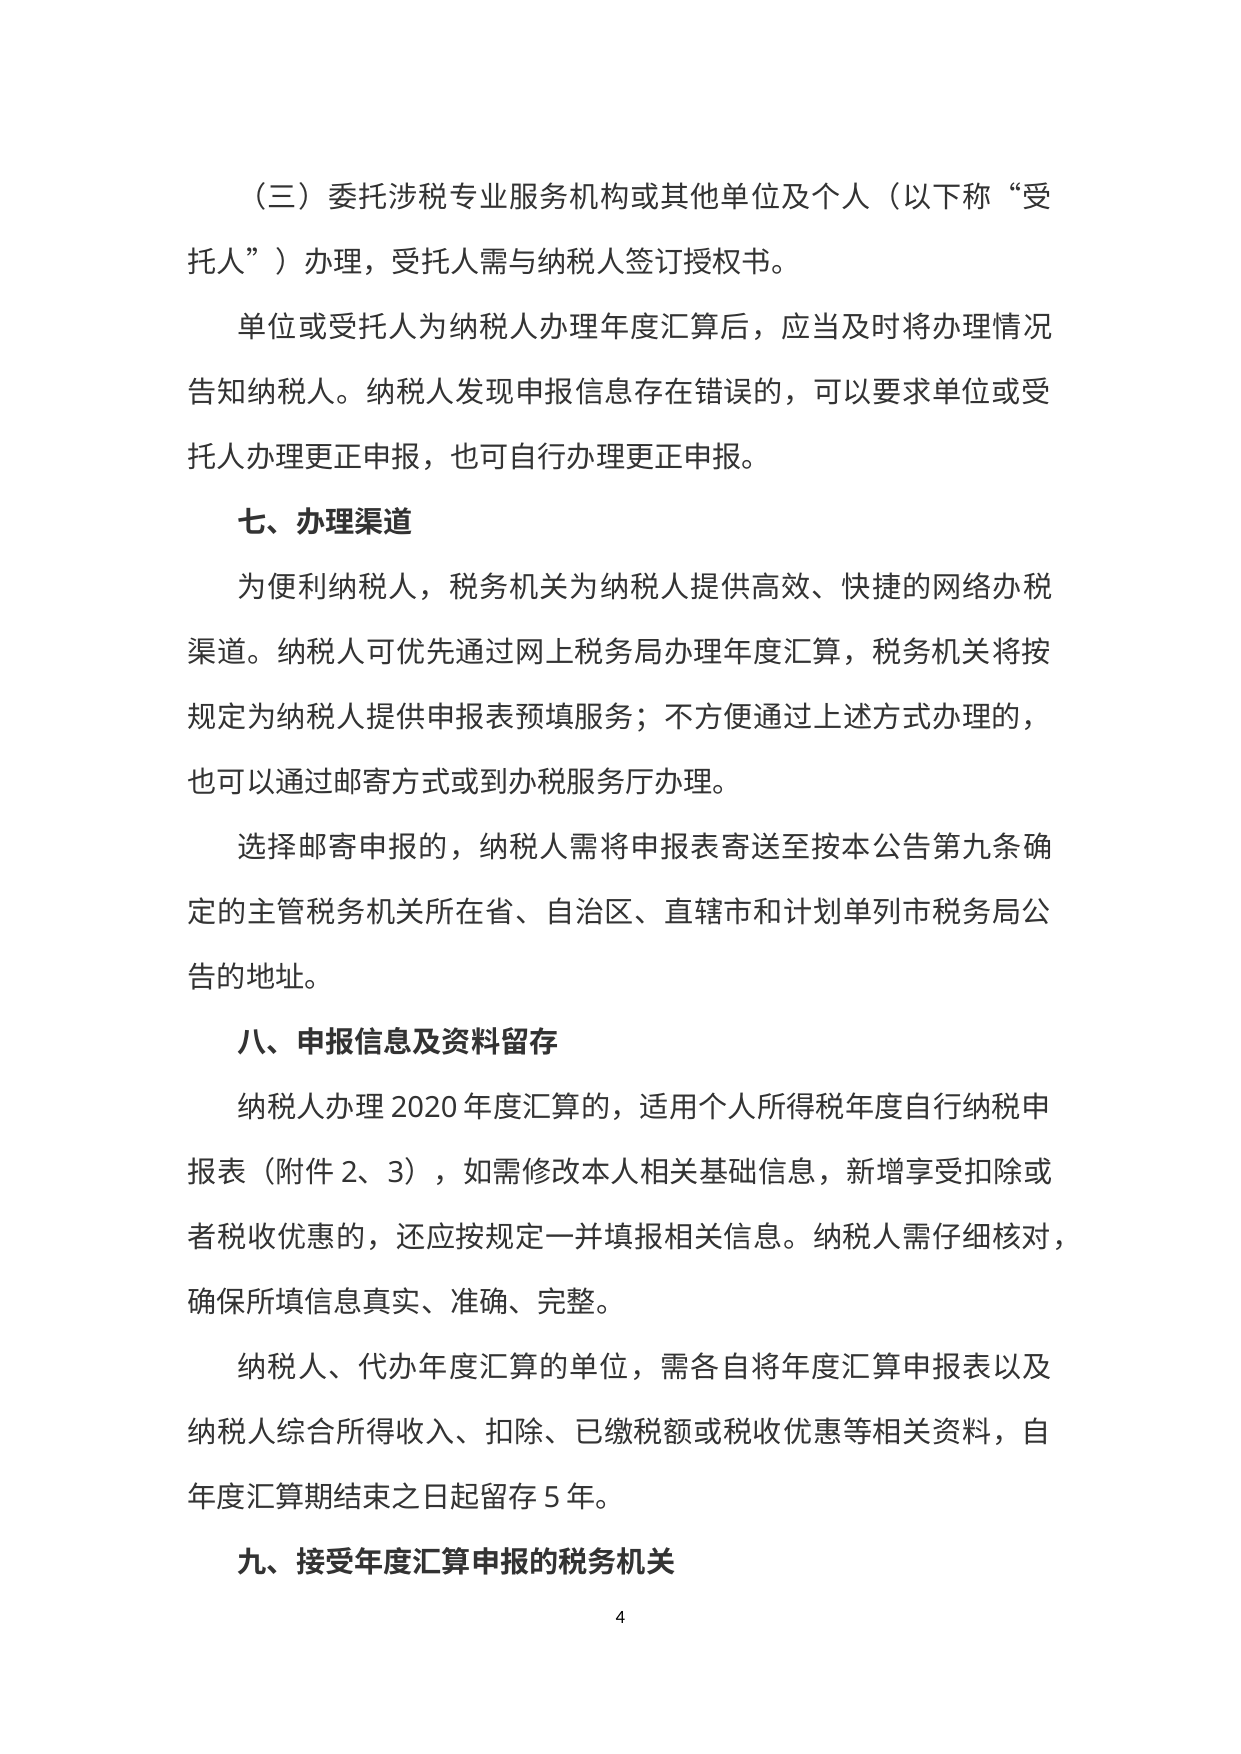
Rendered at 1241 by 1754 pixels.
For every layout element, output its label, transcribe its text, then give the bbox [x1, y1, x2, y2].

text 选择邮寄申报的，纳税人需将申报表寄送至按本公告第九条确定的主管税务机关所在省、自治区、直辖市和计划单列市税务局公告的地址。 [187, 812, 1053, 1007]
text 单位或受托人为纳税人办理年度汇算后，应当及时将办理情况告知纳税人。纳税人发现申报信息存在错误的，可以要求单位或受托人办理更正申报，也可自行办理更正申报。 [187, 292, 1053, 487]
text （三）委托涉税专业服务机构或其他单位及个人（以下称“受托人”）办理，受托人需与纳税人签订授权书。 [187, 162, 1053, 292]
text 纳税人、代办年度汇算的单位，需各自将年度汇算申报表以及纳税人综合所得收入、扣除、已缴税额或税收优惠等相关资料，自年度汇算期结束之日起留存5年。 [187, 1332, 1053, 1527]
text 纳税人办理2020年度汇算的，适用个人所得税年度自行纳税申报表（附件2、3），如需修改本人相关基础信息，新增享受扣除或者税收优惠的，还应按规定一并填报相关信息。纳税人需仔细核对，确保所填信息真实、准确、完整。 [187, 1072, 1053, 1332]
text 八、申报信息及资料留存 [187, 1007, 1053, 1072]
text 九、接受年度汇算申报的税务机关 [187, 1527, 1053, 1592]
text 七、办理渠道 [187, 487, 1053, 552]
text 为便利纳税人，税务机关为纳税人提供高效、快捷的网络办税渠道。纳税人可优先通过网上税务局办理年度汇算，税务机关将按规定为纳税人提供申报表预填服务；不方便通过上述方式办理的，也可以通过邮寄方式或到办税服务厅办理。 [187, 552, 1053, 812]
